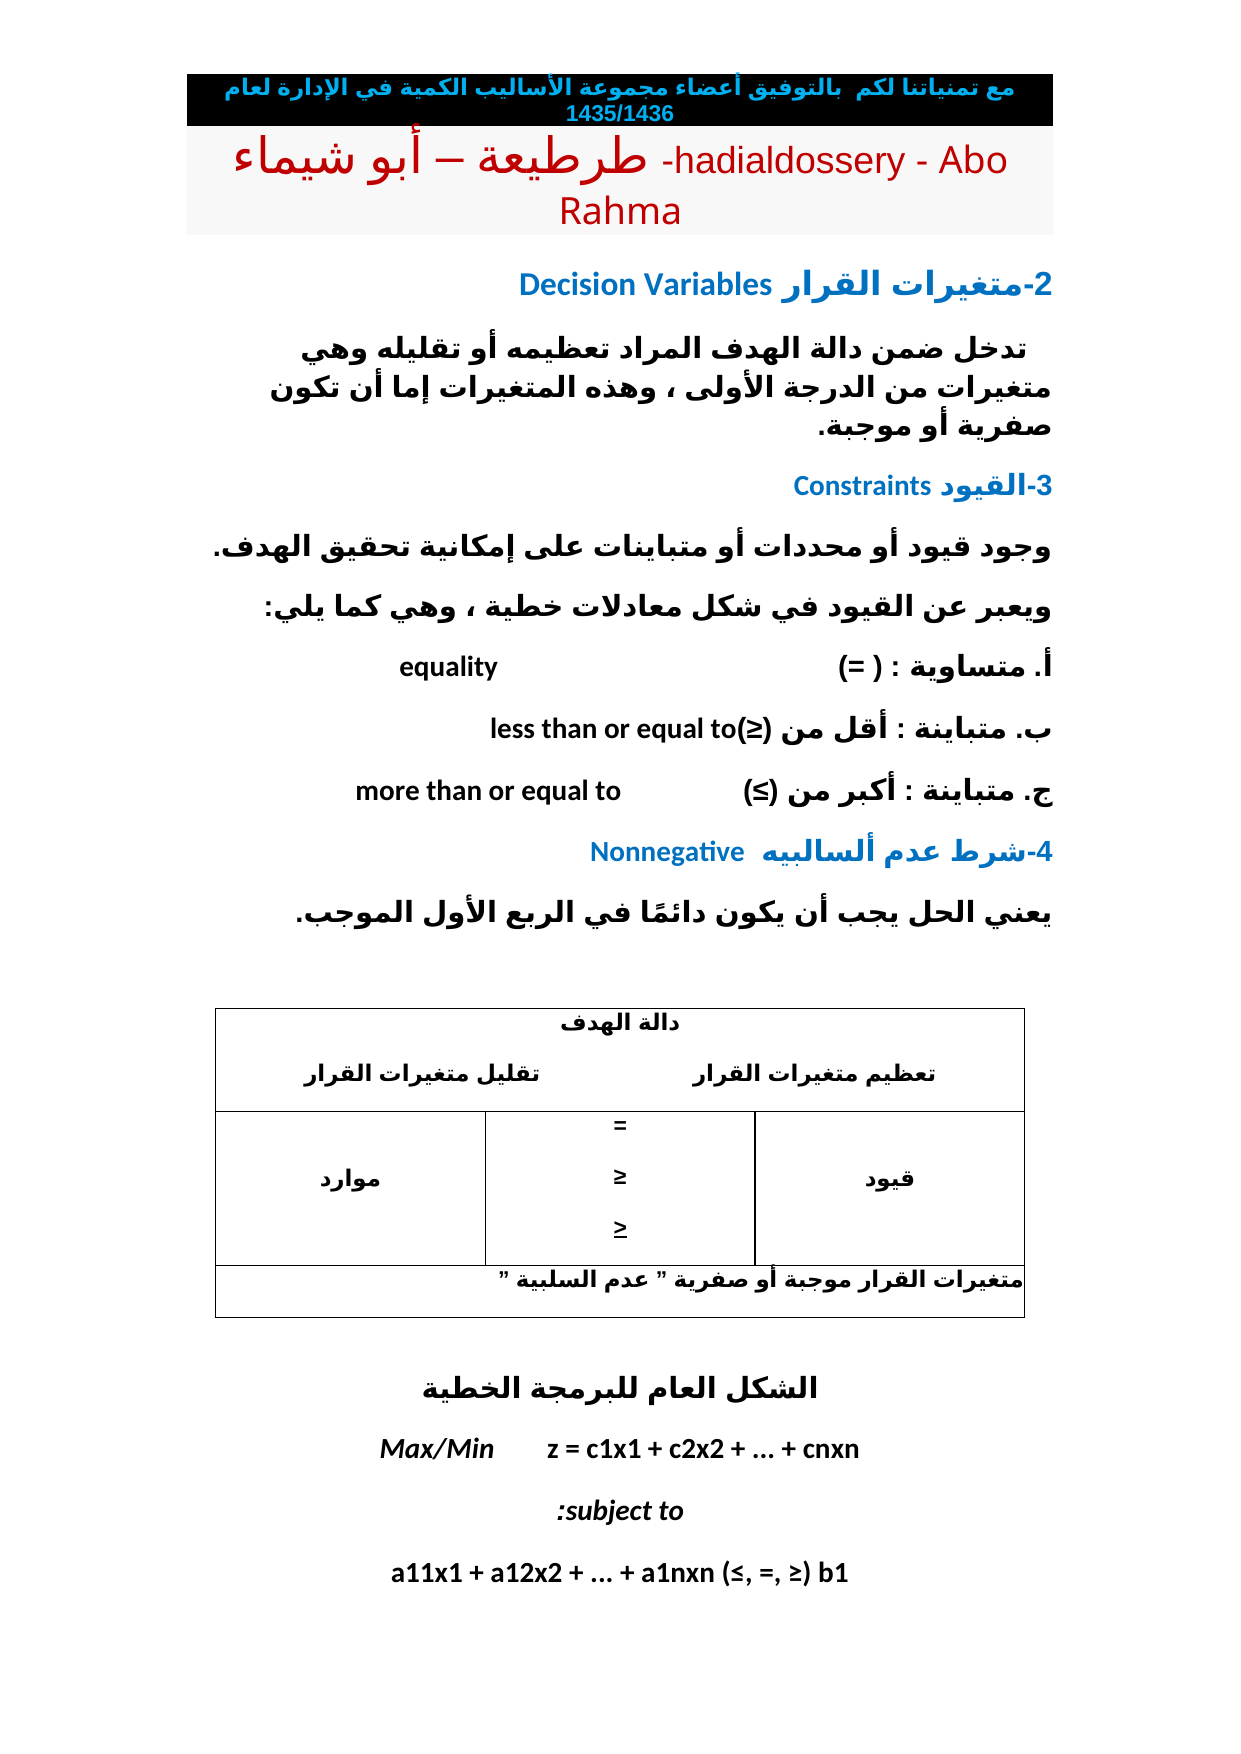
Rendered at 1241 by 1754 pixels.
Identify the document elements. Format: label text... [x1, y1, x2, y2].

text يعني الحل يجب أن يكون دائمًا في الربع الأول الموجب. [187, 895, 1053, 929]
text 4-شرط عدم ألسالبيه Nonnegative [187, 833, 1053, 869]
table_cell موارد [216, 1112, 485, 1265]
text ج. متباينة : أكبر من (≥) more than or equal to [187, 772, 1053, 807]
text أ. متساوية : ( =) equality [187, 648, 1053, 684]
text الشكل العام للبرمجة الخطية [187, 1371, 1053, 1404]
text ويعبر عن القيود في شكل معادلات خطية ، وهي كما يلي: [187, 589, 1053, 622]
text 3-القيود Constraints [187, 467, 1053, 503]
table_cell متغيرات القرار موجبة أو صفرية ” عدم السلبية ” [216, 1266, 1024, 1317]
text ب. متباينة : أقل من (≤)less than or equal to [187, 710, 1053, 745]
text a11x1 + a12x2 + ... + a1nxn (≤, =, ≥) b1 [187, 1554, 1053, 1589]
text 2-متغيرات القرار Decision Variables [187, 263, 1053, 304]
table_cell = ≤ < [486, 1112, 754, 1265]
table_header دالة الهدف تعظيم متغيرات القرار تقليل متغيرات القرار [216, 1009, 1024, 1111]
text وجود قيود أو محددات أو متباينات على إمكانية تحقيق الهدف. [187, 529, 1053, 563]
text Max/Min z = c1x1 + c2x2 + ... + cnxn [187, 1430, 1053, 1466]
table_cell قيود [756, 1112, 1024, 1265]
text subject to: [187, 1492, 1053, 1528]
text تدخل ضمن دالة الهدف المراد تعظيمه أو تقليله وهي متغيرات من الدرجة الأولى ، وهذه المتغيرات إما أن تكون صفرية أو موجبة. [187, 331, 1053, 442]
